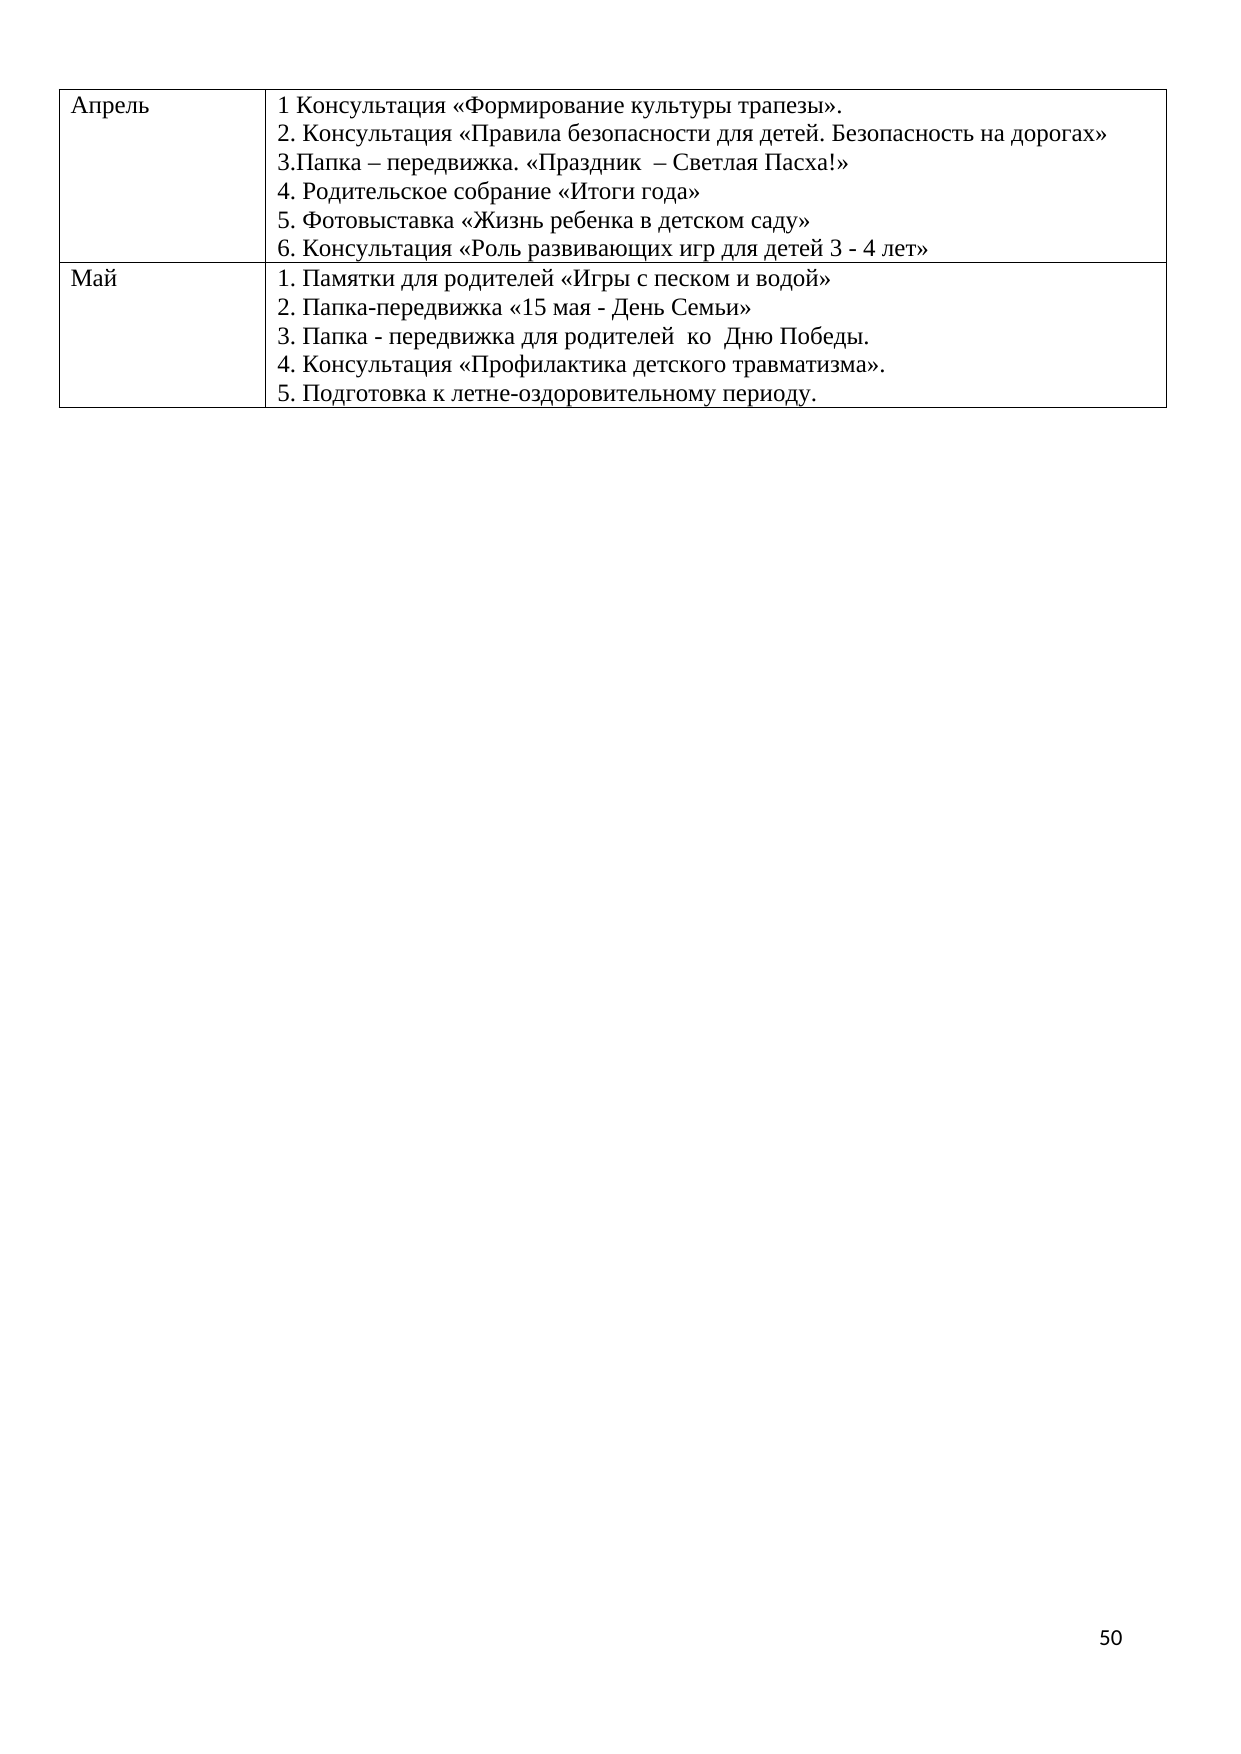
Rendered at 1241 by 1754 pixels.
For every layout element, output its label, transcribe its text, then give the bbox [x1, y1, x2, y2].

table_cell Апрель [60, 90, 265, 262]
table_cell 1 Консультация «Формирование культуры трапезы». 2. Консультация «Правила безопасности для детей. Безопасность на дорогах» 3.Папка – передвижка. «Праздник – Светлая Пасха!» 4. Родительское собрание «Итоги года» 5. Фотовыставка «Жизнь ребенка в детском саду» 6. Консультация «Роль развивающих игр для детей 3 - 4 лет» [266, 90, 1166, 262]
table_cell 1. Памятки для родителей «Игры с песком и водой» 2. Папка-передвижка «15 мая - День Семьи» 3. Папка - передвижка для родителей ко Дню Победы. 4. Консультация «Профилактика детского травматизма». 5. Подготовка к летне-оздоровительному периоду. [266, 263, 1166, 407]
table_cell Май [60, 263, 265, 407]
